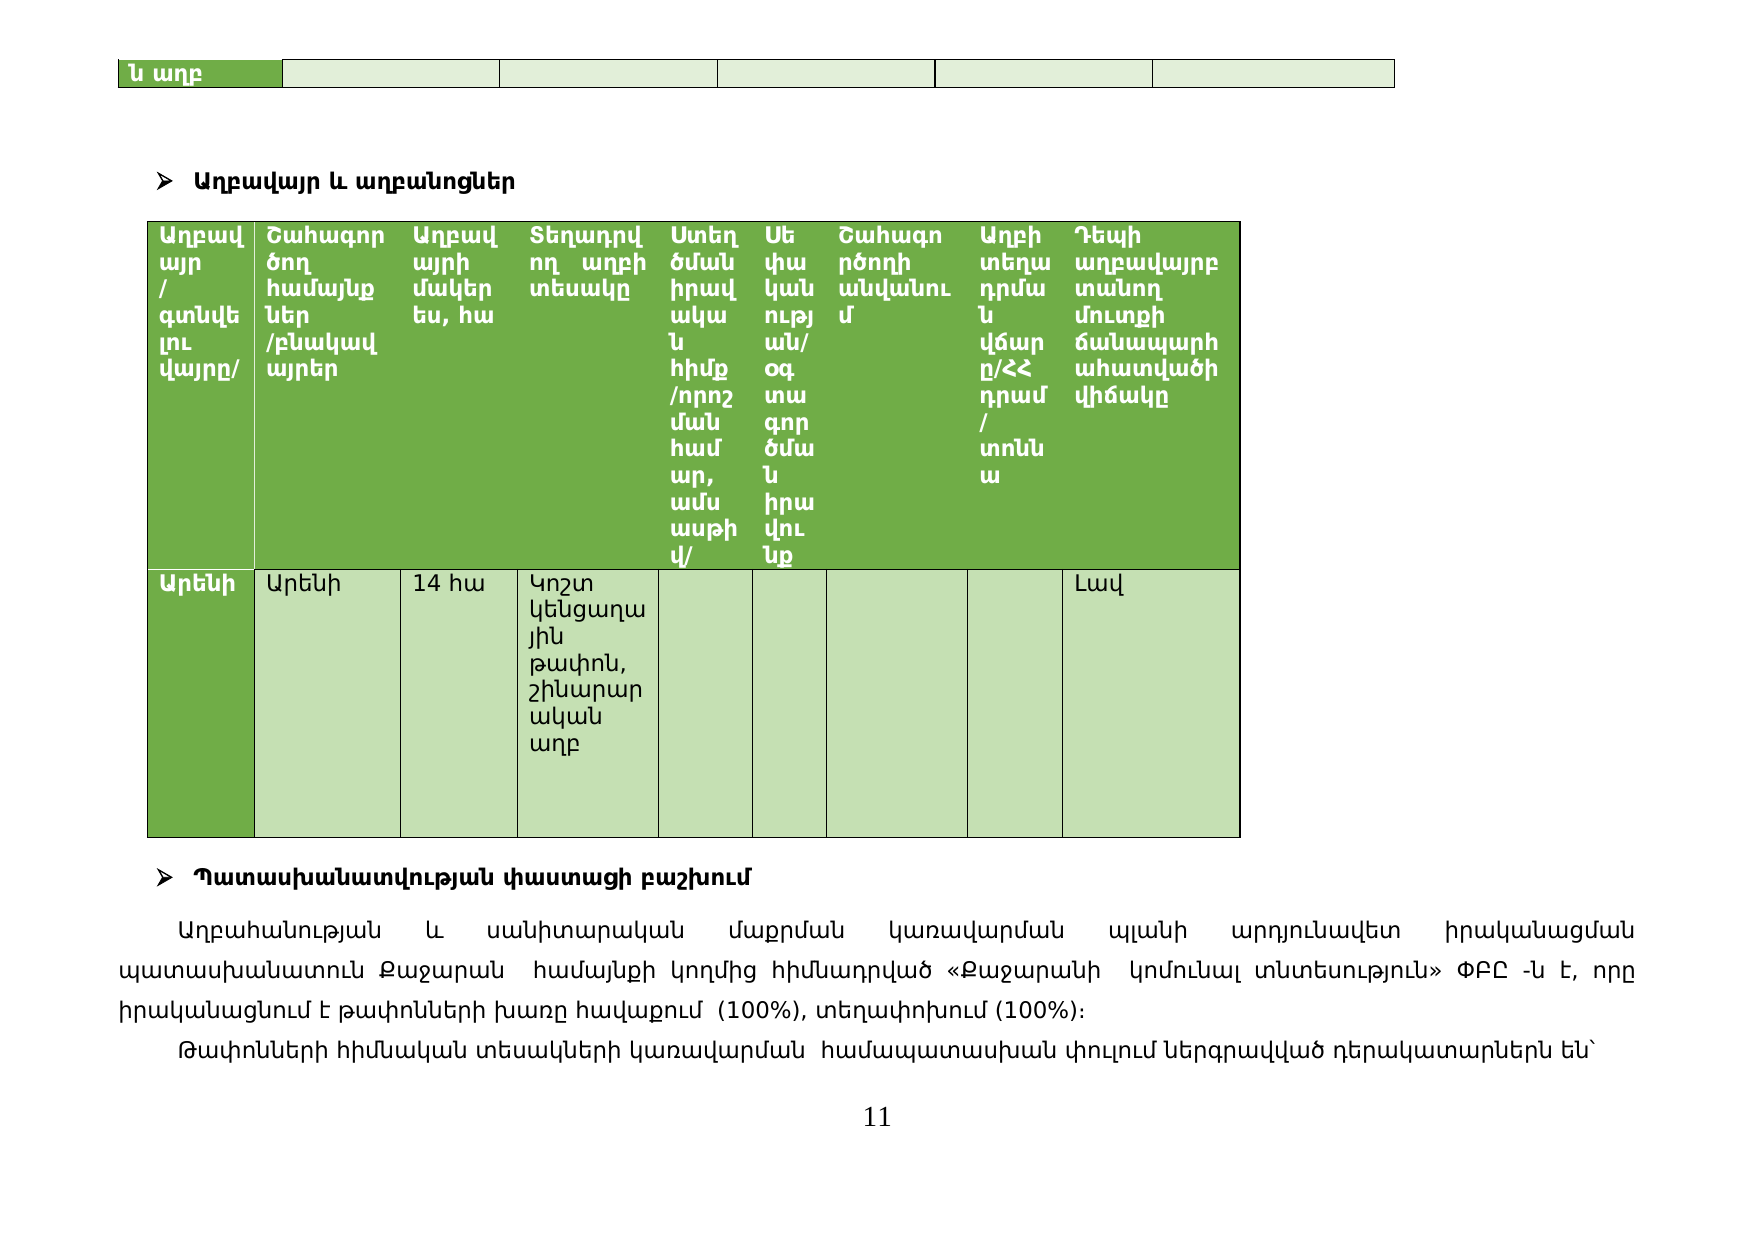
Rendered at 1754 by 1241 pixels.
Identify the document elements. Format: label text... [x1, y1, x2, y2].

table_cell [827, 570, 967, 837]
table_cell Շինարարան աղբ [119, 60, 282, 87]
table_cell [500, 60, 717, 87]
table_cell [968, 570, 1062, 837]
table_cell Լավ [1063, 570, 1239, 837]
table_header Շահագործող համայնքներ /բնակավայրեր [255, 222, 401, 569]
table_cell 3-25 [1153, 60, 1394, 87]
table_header Աղբի տեղադրման վճարը/ՀՀ դրամ/ տոննա [968, 222, 1063, 569]
list Պատասխանատվության փաստացի բաշխում [156, 864, 1636, 891]
table_header Աղբավայր /գտնվելու վայրը/ [148, 222, 254, 569]
table_cell [283, 60, 499, 87]
table_header Շահագործողի անվանում [827, 222, 968, 569]
table_cell [753, 570, 826, 837]
table_header Դեպի աղբավայրբ տանող մուտքի ճանապարհահատվածի վիճակը [1063, 222, 1239, 569]
table_cell Արենի [255, 570, 400, 837]
table_header Սեփականության/ օգտագործման իրավունք [753, 222, 827, 569]
table_cell [659, 570, 752, 837]
table_cell 14 հա [401, 570, 517, 837]
list Աղբավայր և աղբանոցներ [156, 168, 1636, 194]
table_cell [936, 60, 1152, 87]
table_header Աղբավայրի մակերես, հա [401, 222, 518, 569]
list Թափոնների հիմնական տեսակների կառավարման համապատասխան փուլում ներգրավված դերակատարներն են՝ [118, 1038, 1636, 1064]
table_cell Կոշտ կենցաղային թափոն, շինարարական աղբ [518, 570, 658, 837]
table_cell [718, 60, 934, 87]
table_cell Արենի [148, 570, 254, 837]
table_header Ստեղծման իրավական հիմք /որոշման համար, ամսասթիվ/ [658, 222, 753, 569]
list Աղբահանության և սանիտարական մաքրման կառավարման պլանի արդյունավետ իրականացման պատասխանատուն Քաջարան համայնքի կողմից հիմնադրված «Քաջարանի կոմունալ տնտեսություն» ՓԲԸ -ն է, որը իրականացնում է թափոնների խառը հավաքում (100%), տեղափոխում (100%)։ [118, 918, 1636, 1024]
table_header Տեղադրվող աղբի տեսակը [518, 222, 658, 569]
